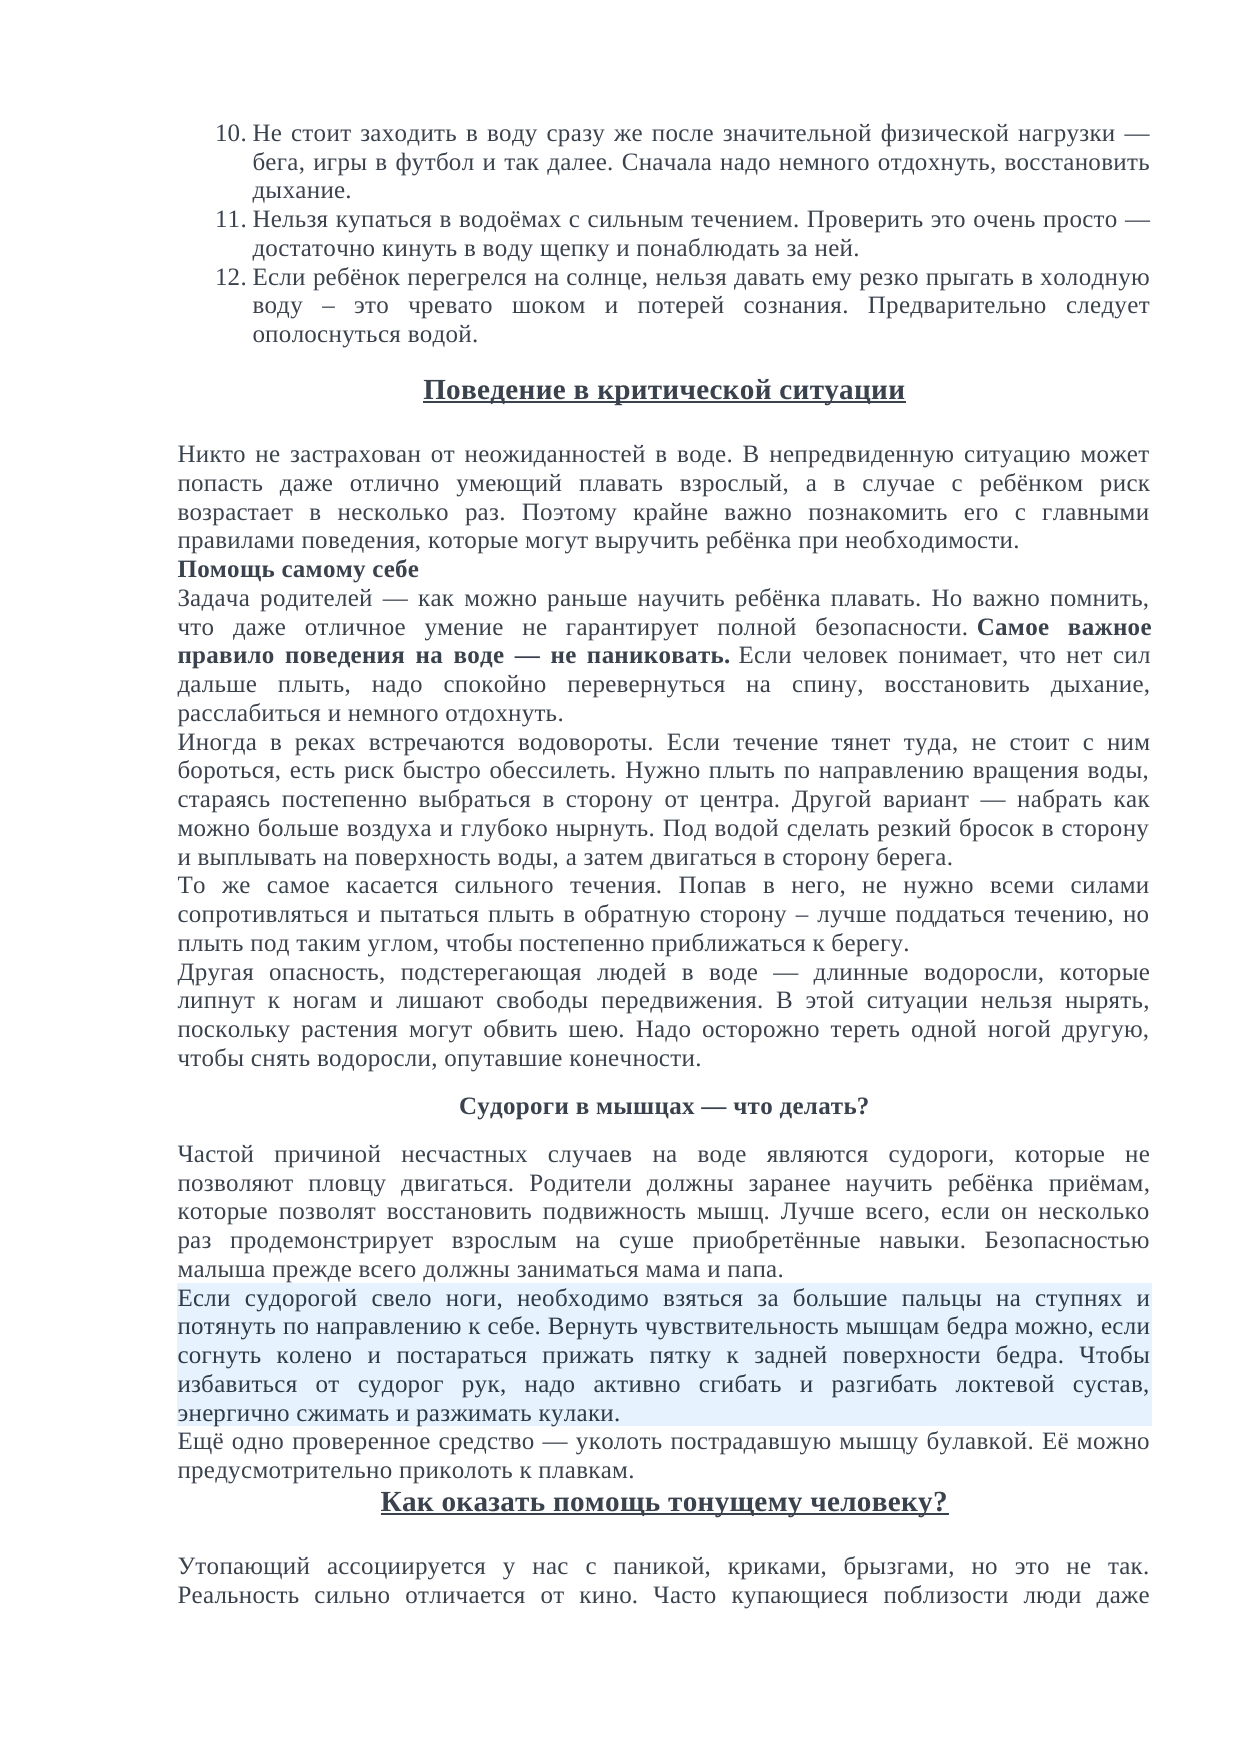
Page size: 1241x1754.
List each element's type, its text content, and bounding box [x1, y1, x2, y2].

text Иногда в реках встречаются водовороты. Если течение тянет туда, не стоит с ним бороться, есть риск быстро обессилеть. Нужно плыть по направлению вращения воды, стараясь постепенно выбраться в сторону от центра. Другой вариант — набрать как можно больше воздуха и глубоко нырнуть. Под водой сделать резкий бросок в сторону и выплывать на поверхность воды, а затем двигаться в сторону берега. [177, 727, 1152, 871]
text Судороги в мышцах — что делать? [177, 1091, 1152, 1120]
text То же самое касается сильного течения. Попав в него, не нужно всеми силами сопротивляться и пытаться плыть в обратную сторону – лучше поддаться течению, но плыть под таким углом, чтобы постепенно приближаться к берегу. [177, 871, 1152, 957]
text Помощь самому себе [177, 554, 1152, 583]
text Как оказать помощь тонущему человеку? [177, 1484, 1152, 1517]
text Задача родителей — как можно раньше научить ребёнка плавать. Но важно помнить, что даже отличное умение не гарантирует полной безопасности. Самое важное правило поведения на воде — не паниковать. Если человек понимает, что нет сил дальше плыть, надо спокойно перевернуться на спину, восстановить дыхание, расслабиться и немного отдохнуть. [177, 583, 1152, 727]
text Ещё одно проверенное средство — уколоть пострадавшую мышцу булавкой. Её можно предусмотрительно приколоть к плавкам. [177, 1426, 1152, 1484]
text Никто не застрахован от неожиданностей в воде. В непредвиденную ситуацию может попасть даже отлично умеющий плавать взрослый, а в случае с ребёнком риск возрастает в несколько раз. Поэтому крайне важно познакомить его с главными правилами поведения, которые могут выручить ребёнка при необходимости. [177, 439, 1152, 554]
list Если ребёнок перегрелся на солнце, нельзя давать ему резко прыгать в холодную воду – это чревато шоком и потерей сознания. Предварительно следует ополоснуться водой. [215, 262, 1152, 348]
text Поведение в критической ситуации [177, 372, 1152, 406]
text Частой причиной несчастных случаев на воде являются судороги, которые не позволяют пловцу двигаться. Родители должны заранее научить ребёнка приёмам, которые позволят восстановить подвижность мышц. Лучше всего, если он несколько раз продемонстрирует взрослым на суше приобретённые навыки. Безопасностью малыша прежде всего должны заниматься мама и папа. [177, 1139, 1152, 1283]
list Нельзя купаться в водоёмах с сильным течением. Проверить это очень просто — достаточно кинуть в воду щепку и понаблюдать за ней. [215, 204, 1152, 262]
text Если судорогой свело ноги, необходимо взяться за большие пальцы на ступнях и потянуть по направлению к себе. Вернуть чувствительность мышцам бедра можно, если согнуть колено и постараться прижать пятку к задней поверхности бедра. Чтобы избавиться от судорог рук, надо активно сгибать и разгибать локтевой сустав, энергично сжимать и разжимать кулаки. [177, 1283, 1152, 1426]
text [177, 1551, 1152, 1608]
text Другая опасность, подстерегающая людей в воде — длинные водоросли, которые липнут к ногам и лишают свободы передвижения. В этой ситуации нельзя нырять, поскольку растения могут обвить шею. Надо осторожно тереть одной ногой другую, чтобы снять водоросли, опутавшие конечности. [177, 957, 1152, 1072]
list Не стоит заходить в воду сразу же после значительной физической нагрузки — бега, игры в футбол и так далее. Сначала надо немного отдохнуть, восстановить дыхание. [215, 118, 1152, 204]
